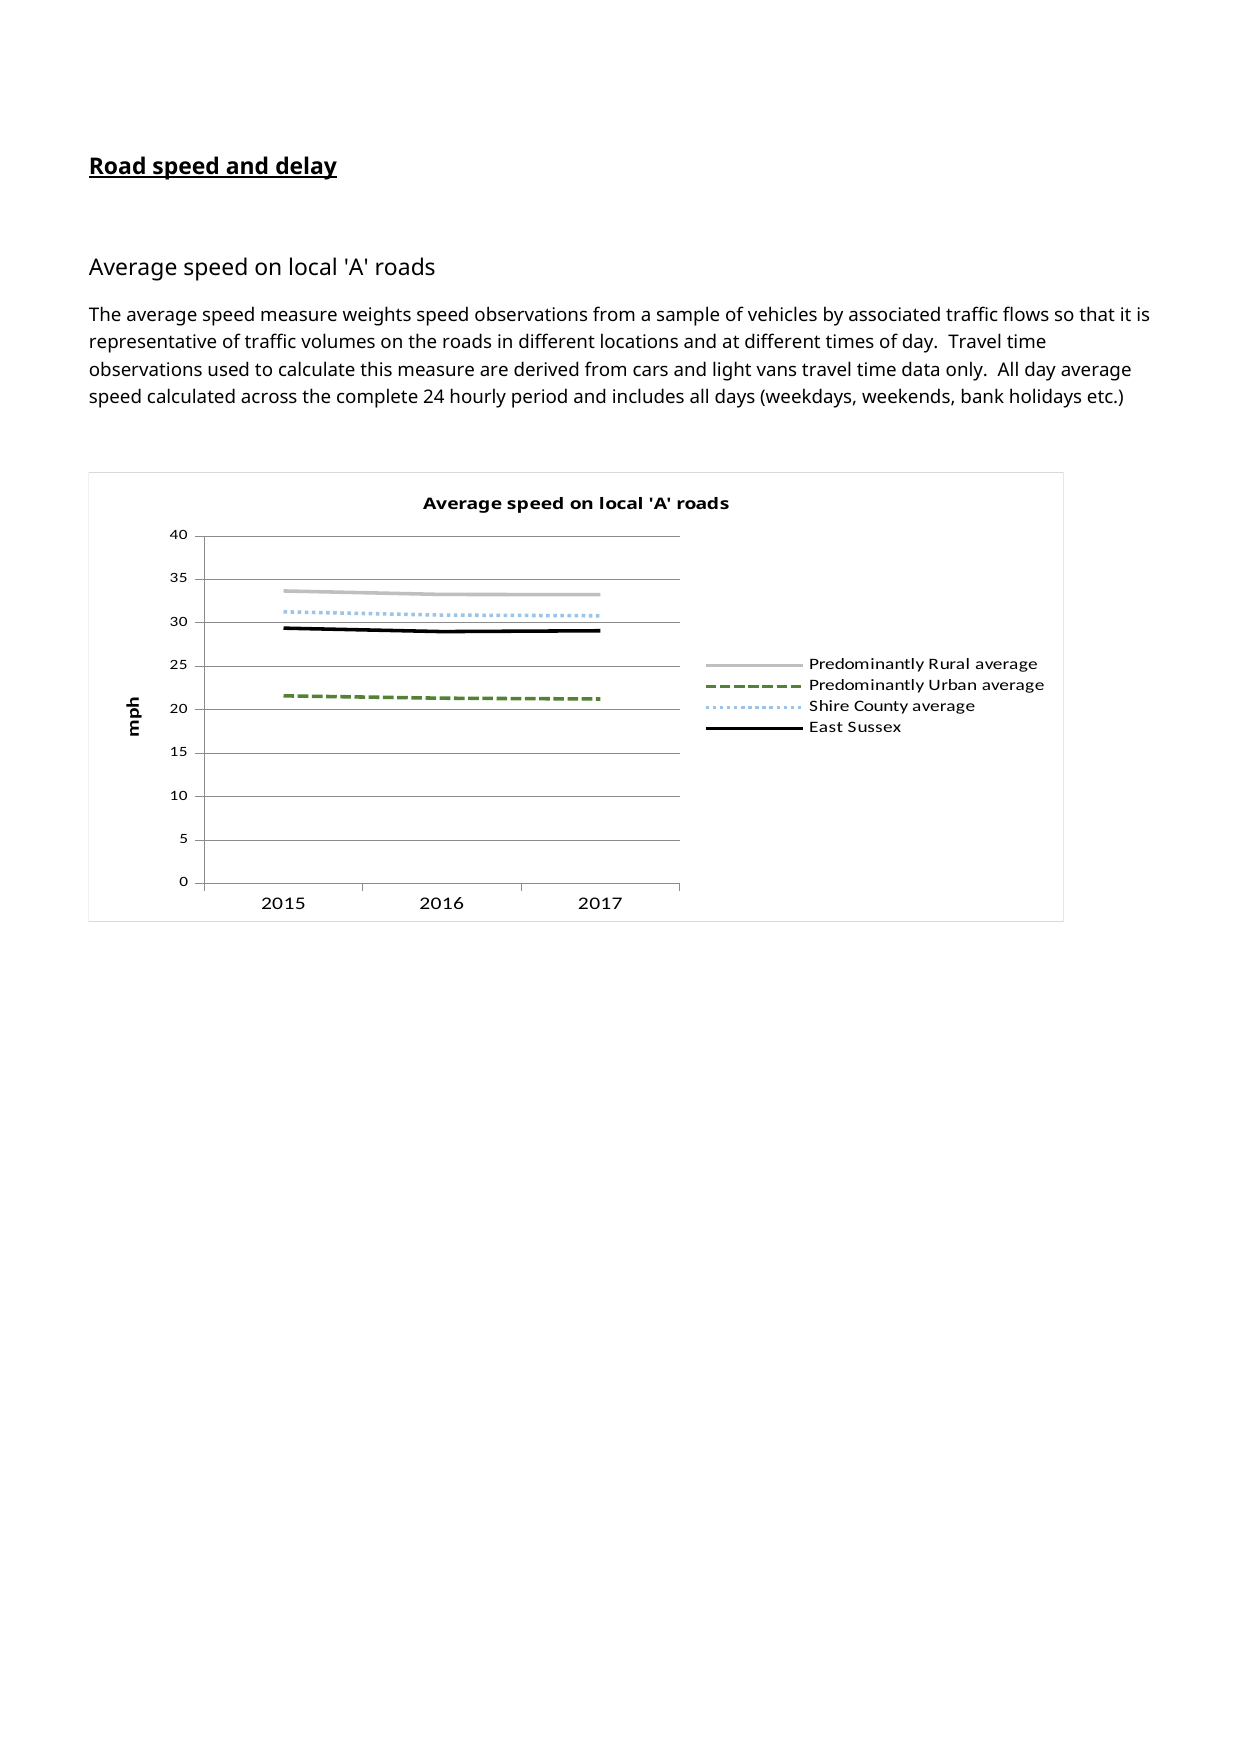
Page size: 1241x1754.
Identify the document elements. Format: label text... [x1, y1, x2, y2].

text The average speed measure weights speed observations from a sample of vehicles by associated traffic flows so that it is representative of traffic volumes on the roads in different locations and at different times of day. Travel time observations used to calculate this measure are derived from cars and light vans travel time data only. All day average speed calculated across the complete 24 hourly period and includes all days (weekdays, weekends, bank holidays etc.) [89, 301, 1152, 409]
text Road speed and delay [89, 150, 1152, 181]
text Average speed on local 'A' roads [89, 251, 1152, 282]
